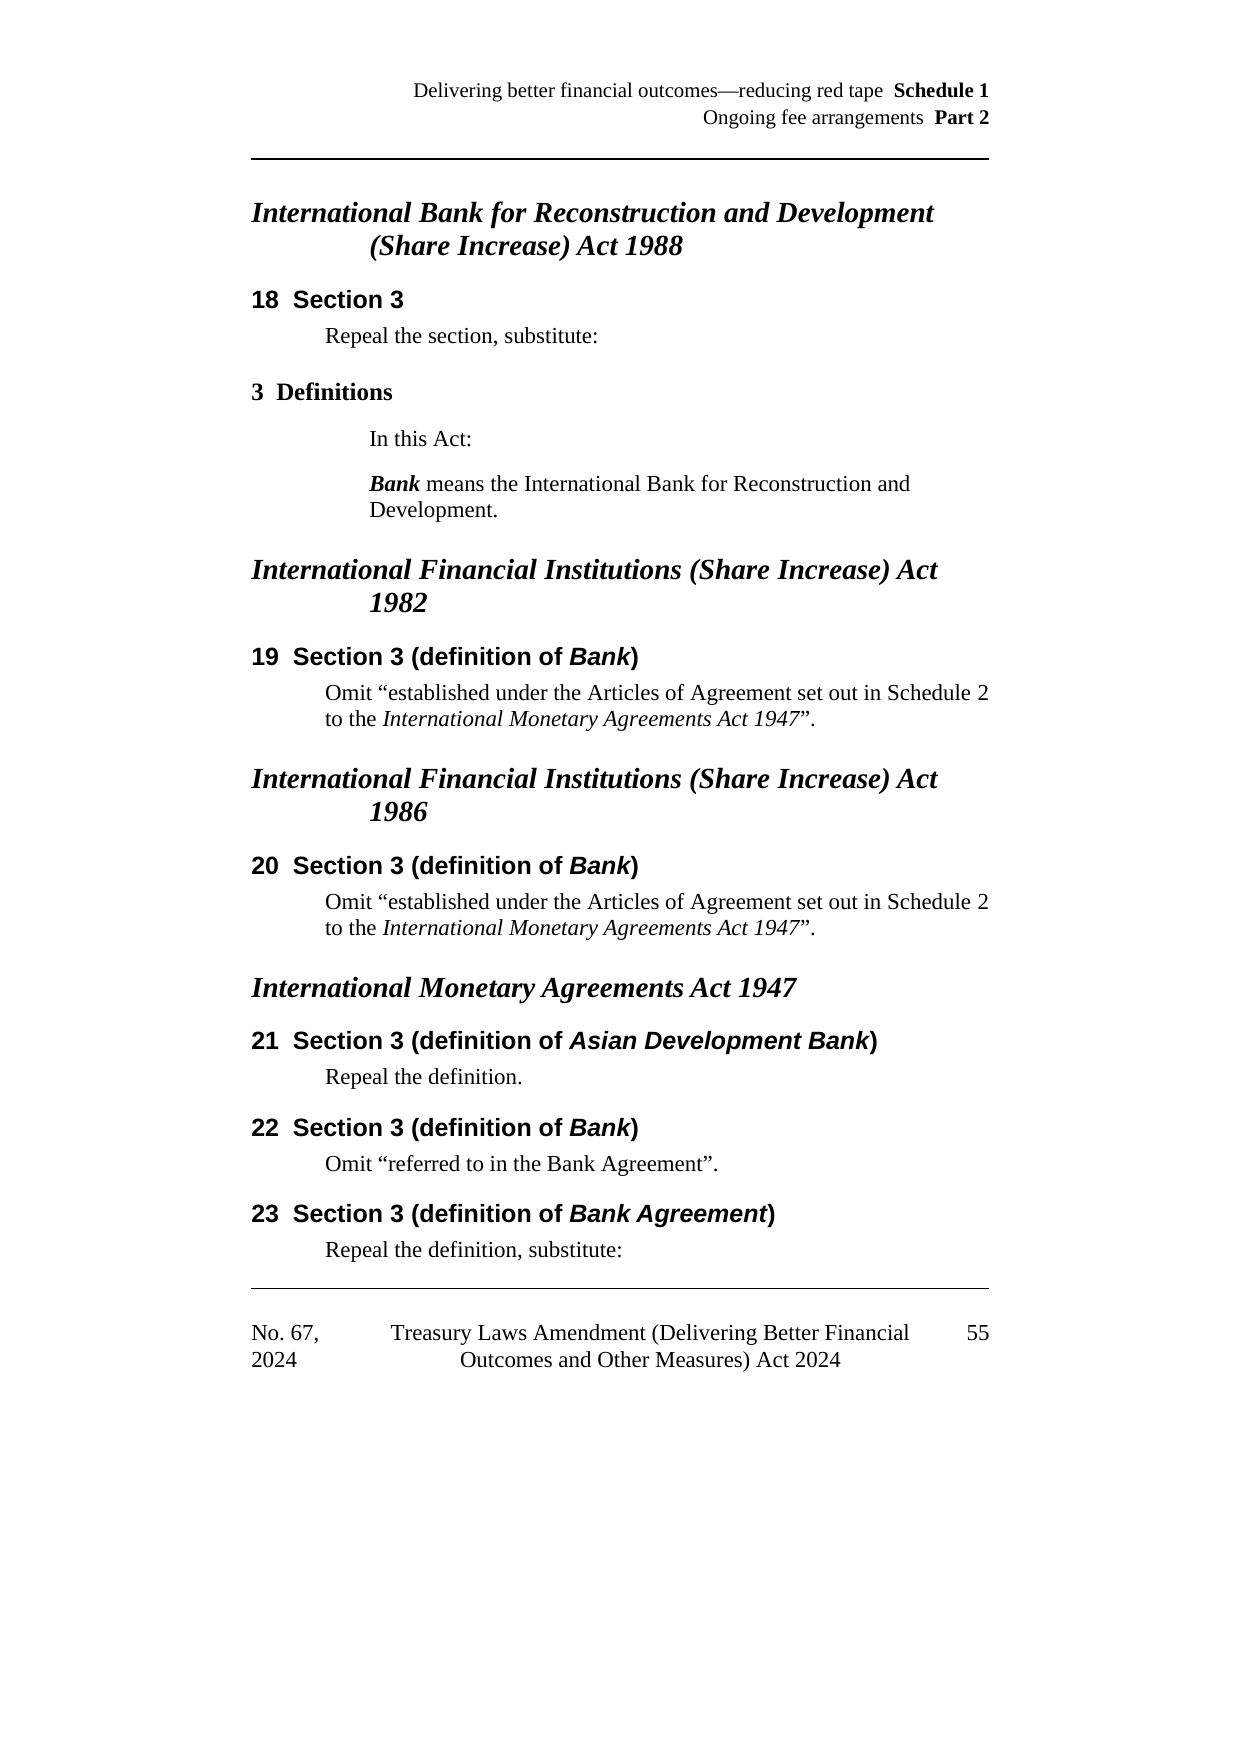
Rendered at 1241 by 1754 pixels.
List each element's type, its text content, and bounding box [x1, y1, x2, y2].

text Repeal the definition. [325, 1063, 989, 1090]
text Omit “established under the Articles of Agreement set out in Schedule 2 to the International Monetary Agreements Act 1947”. [325, 679, 989, 732]
text 19 Section 3 (definition of Bank) [251, 642, 989, 671]
text 3 Definitions [251, 377, 989, 406]
text Omit “established under the Articles of Agreement set out in Schedule 2 to the International Monetary Agreements Act 1947”. [325, 888, 989, 941]
text International Financial Institutions (Share Increase) Act 1986 [251, 761, 989, 828]
text 20 Section 3 (definition of Bank) [251, 851, 989, 880]
text 18 Section 3 [251, 285, 989, 314]
text International Financial Institutions (Share Increase) Act 1982 [251, 552, 989, 619]
text International Monetary Agreements Act 1947 [251, 970, 989, 1003]
text Repeal the definition, substitute: [325, 1236, 989, 1262]
text Omit “referred to in the Bank Agreement”. [325, 1150, 989, 1176]
text International Bank for Reconstruction and Development (Share Increase) Act 1988 [251, 195, 989, 262]
text Bank means the International Bank for Reconstruction and Development. [369, 470, 989, 523]
text Repeal the section, substitute: [325, 322, 989, 348]
text In this Act: [251, 425, 989, 451]
text 21 Section 3 (definition of Asian Development Bank) [251, 1026, 989, 1055]
text 23 Section 3 (definition of Bank Agreement) [251, 1199, 989, 1228]
text 22 Section 3 (definition of Bank) [251, 1113, 989, 1141]
